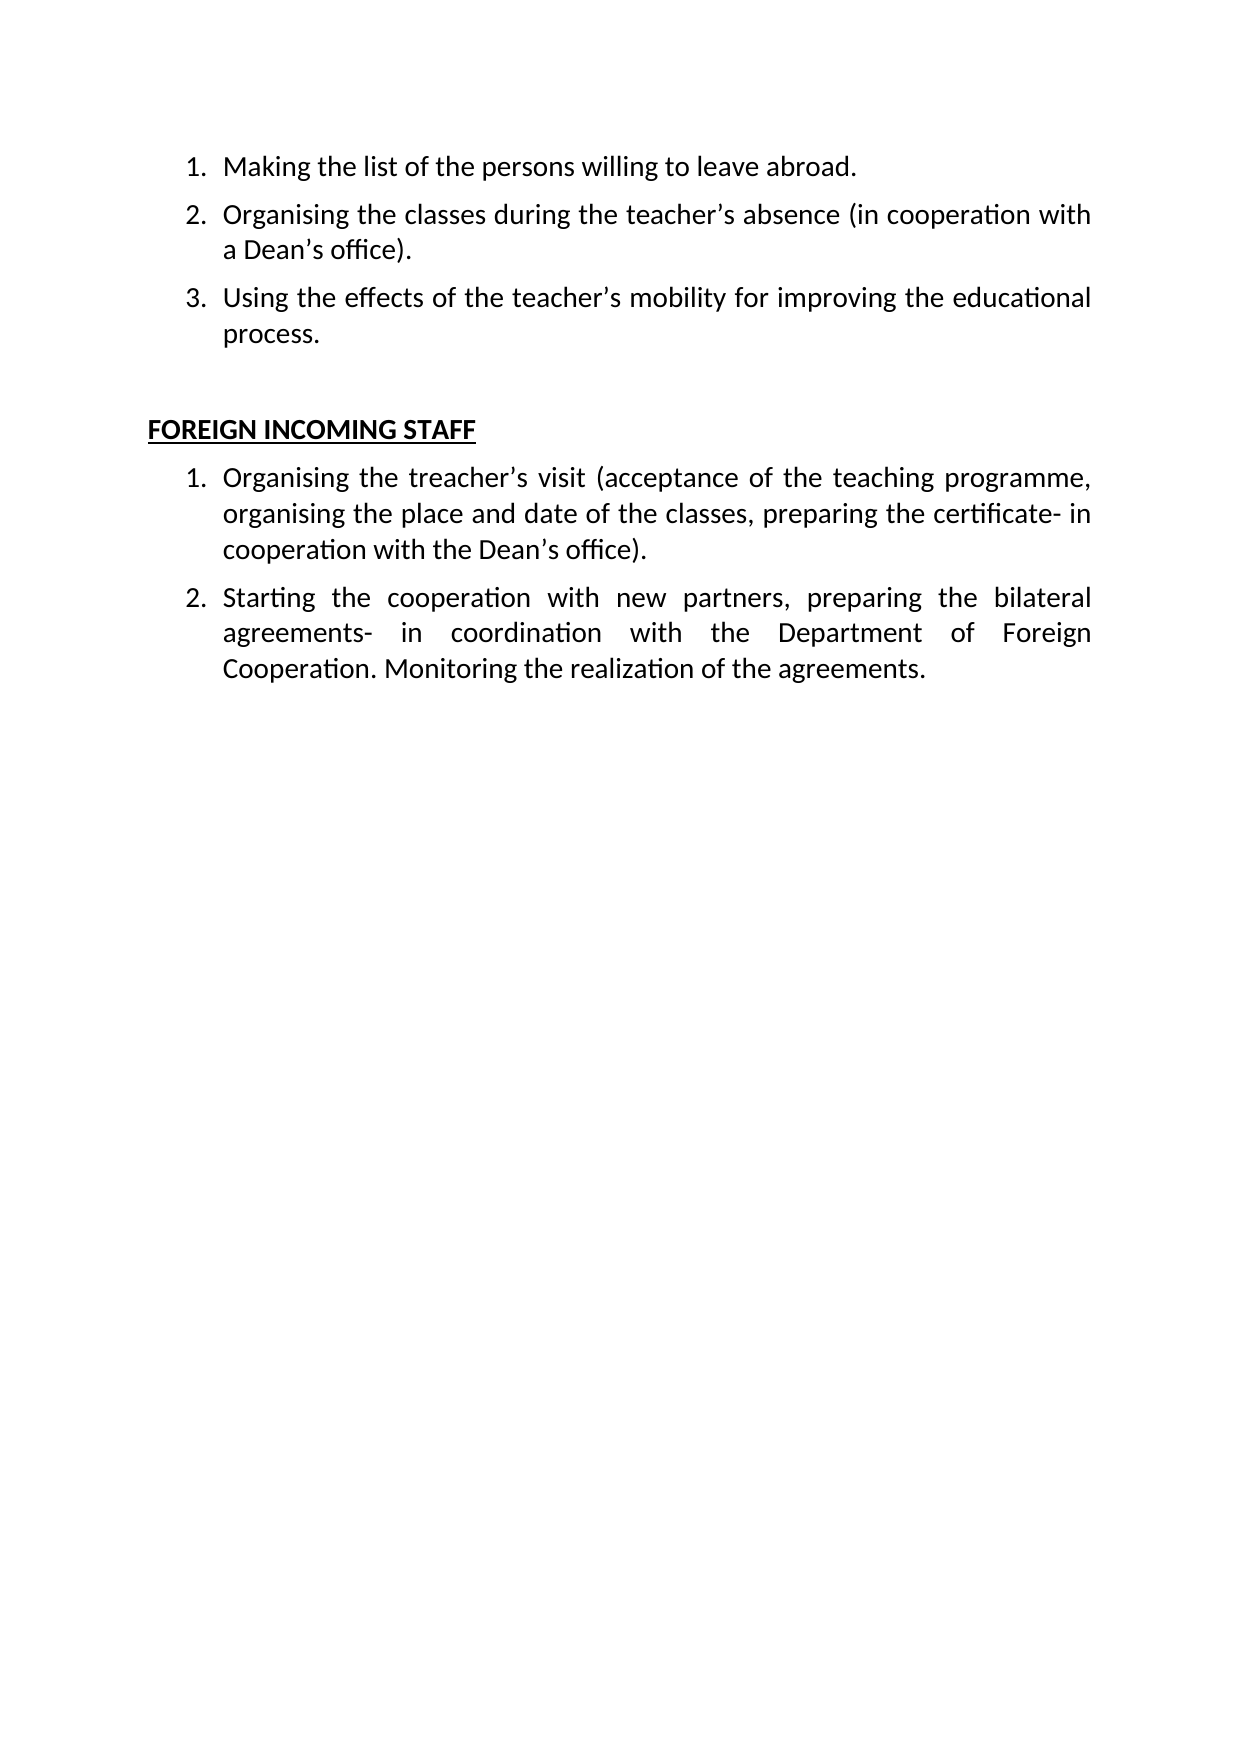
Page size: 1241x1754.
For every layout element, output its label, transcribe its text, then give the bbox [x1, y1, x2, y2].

list Starting the cooperation with new partners, preparing the bilateral agreements- in coordination with the Department of Foreign Cooperation. Monitoring the realization of the agreements. [185, 579, 1093, 686]
list Using the effects of the teacher’s mobility for improving the educational process. [185, 279, 1093, 351]
list Making the list of the persons willing to leave abroad. [185, 148, 1093, 183]
list Organising the treacher’s visit (acceptance of the teaching programme, organising the place and date of the classes, preparing the certificate- in cooperation with the Dean’s office). [185, 459, 1093, 566]
text FOREIGN INCOMING STAFF [148, 411, 1093, 447]
list Organising the classes during the teacher’s absence (in cooperation with a Dean’s office). [185, 196, 1093, 267]
